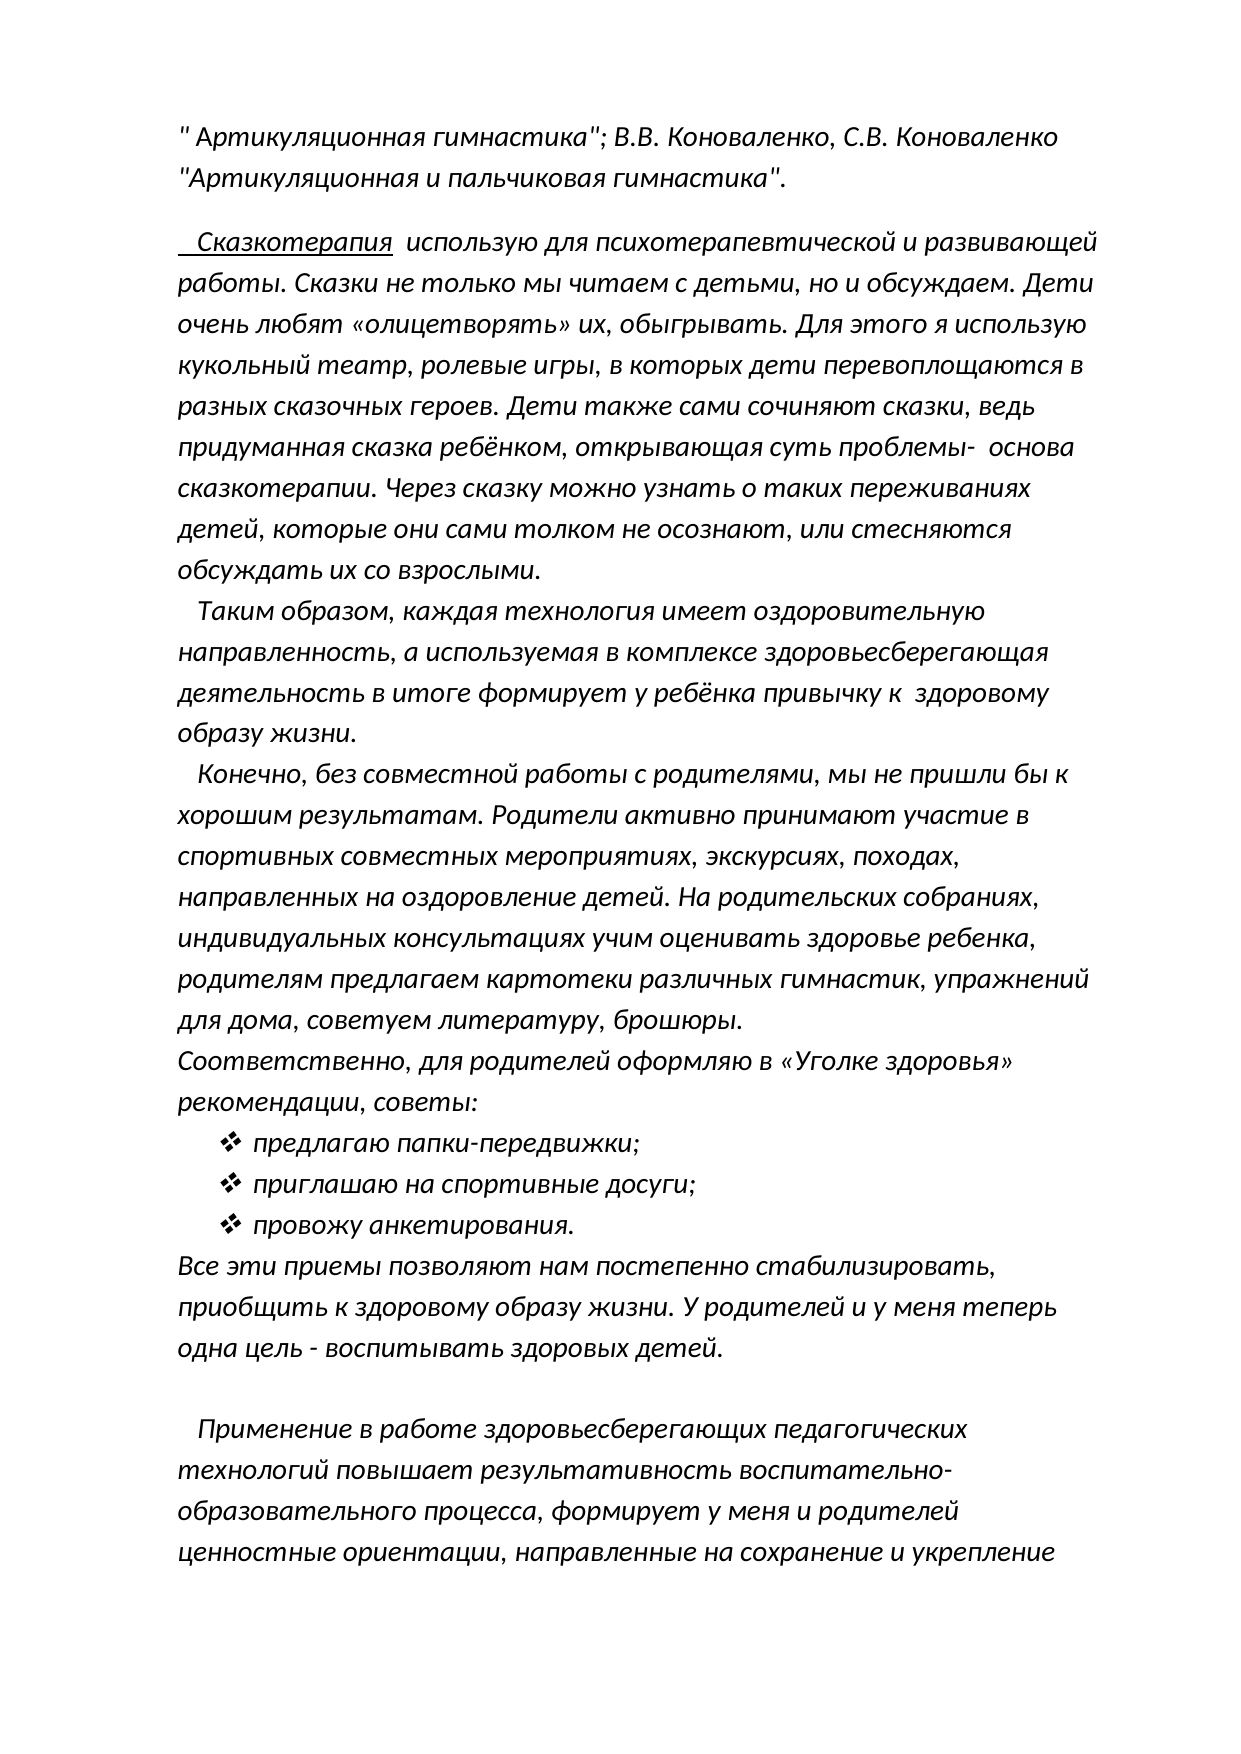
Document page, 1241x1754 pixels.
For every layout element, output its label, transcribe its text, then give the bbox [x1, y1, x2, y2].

list приглашаю на спортивные досуги; [215, 1165, 1122, 1201]
list Конечно, без совместной работы с родителями, мы не пришли бы к хорошим результатам. Родители активно принимают участие в спортивных совместных мероприятиях, экскурсиях, походах, направленных на оздоровление детей. На родительских собраниях, индивидуальных консультациях учим оценивать здоровье ребенка, родителям предлагаем картотеки различных гимнастик, упражнений для дома, советуем литературу, брошюры. [177, 756, 1122, 1037]
list Таким образом, каждая технология имеет оздоровительную направленность, а используемая в комплексе здоровьесберегающая [177, 592, 1122, 668]
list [177, 1411, 1122, 1569]
list Соответственно, для родителей оформляю в «Уголке здоровья» рекомендации, советы: [177, 1042, 1122, 1119]
list Все эти приемы позволяют нам постепенно стабилизировать, приобщить к здоровому образу жизни. У родителей и у меня теперь одна цель - воспитывать здоровых детей. [177, 1247, 1122, 1364]
list деятельность в итоге формирует у ребёнка привычку к здоровому образу жизни. [177, 674, 1122, 750]
list провожу анкетирования. [215, 1206, 1122, 1241]
list " Артикуляционная гимнастика"; В.В. Коноваленко, С.В. Коноваленко "Артикуляционная и пальчиковая гимнастика". [177, 118, 1122, 195]
list предлагаю папки-передвижки; [215, 1124, 1122, 1159]
list Сказкотерапия использую для психотерапевтической и развивающей работы. Сказки не только мы читаем с детьми, но и обсуждаем. Дети очень любят «олицетворять» их, обыгрывать. Для этого я использую кукольный театр, ролевые игры, в которых дети перевоплощаются в разных сказочных героев. Дети также сами сочиняют сказки, ведь придуманная сказка ребёнком, открывающая суть проблемы- основа сказкотерапии. Через сказку можно узнать о таких переживаниях детей, которые они сами толком не осознают, или стесняются обсуждать их со взрослыми. [177, 223, 1122, 586]
